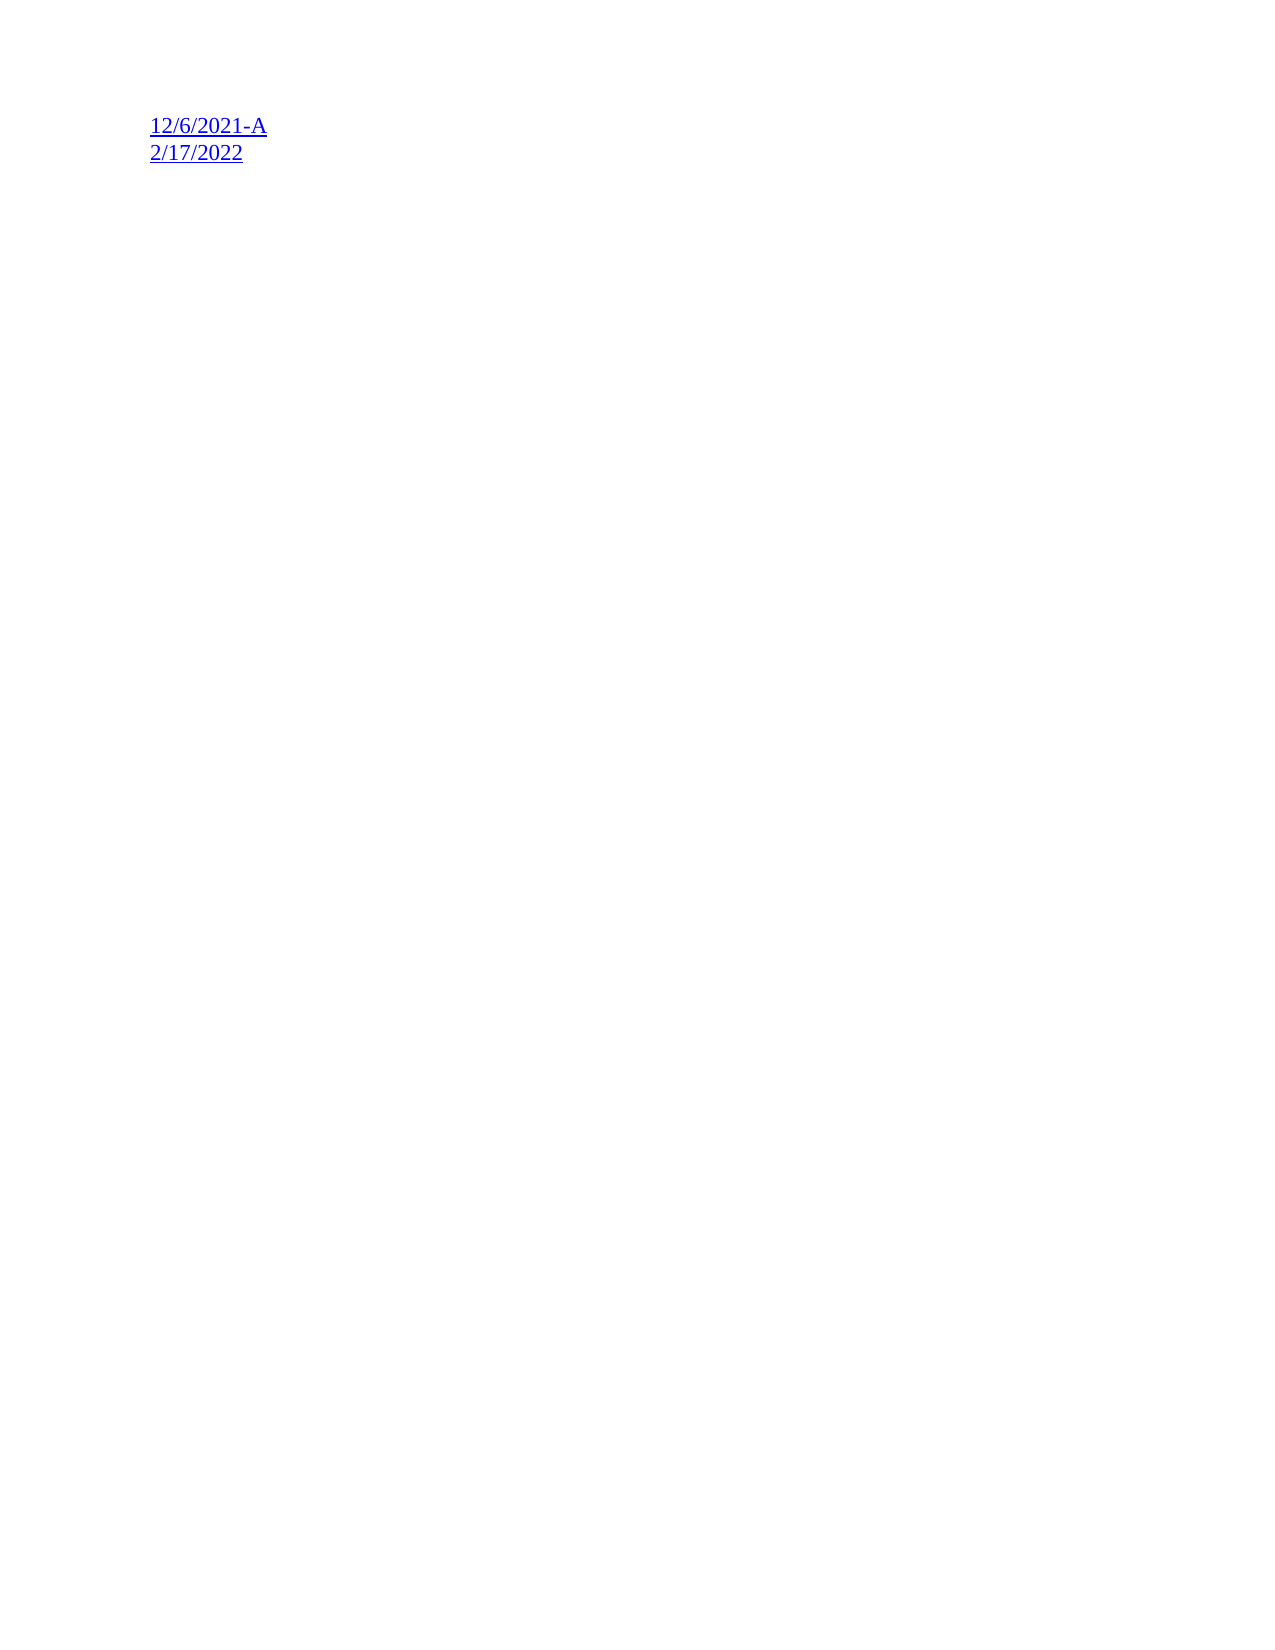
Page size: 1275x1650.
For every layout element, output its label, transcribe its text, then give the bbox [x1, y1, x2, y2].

text 2/17/2022 [150, 139, 1125, 165]
text 12/6/2021-A [150, 112, 1125, 139]
